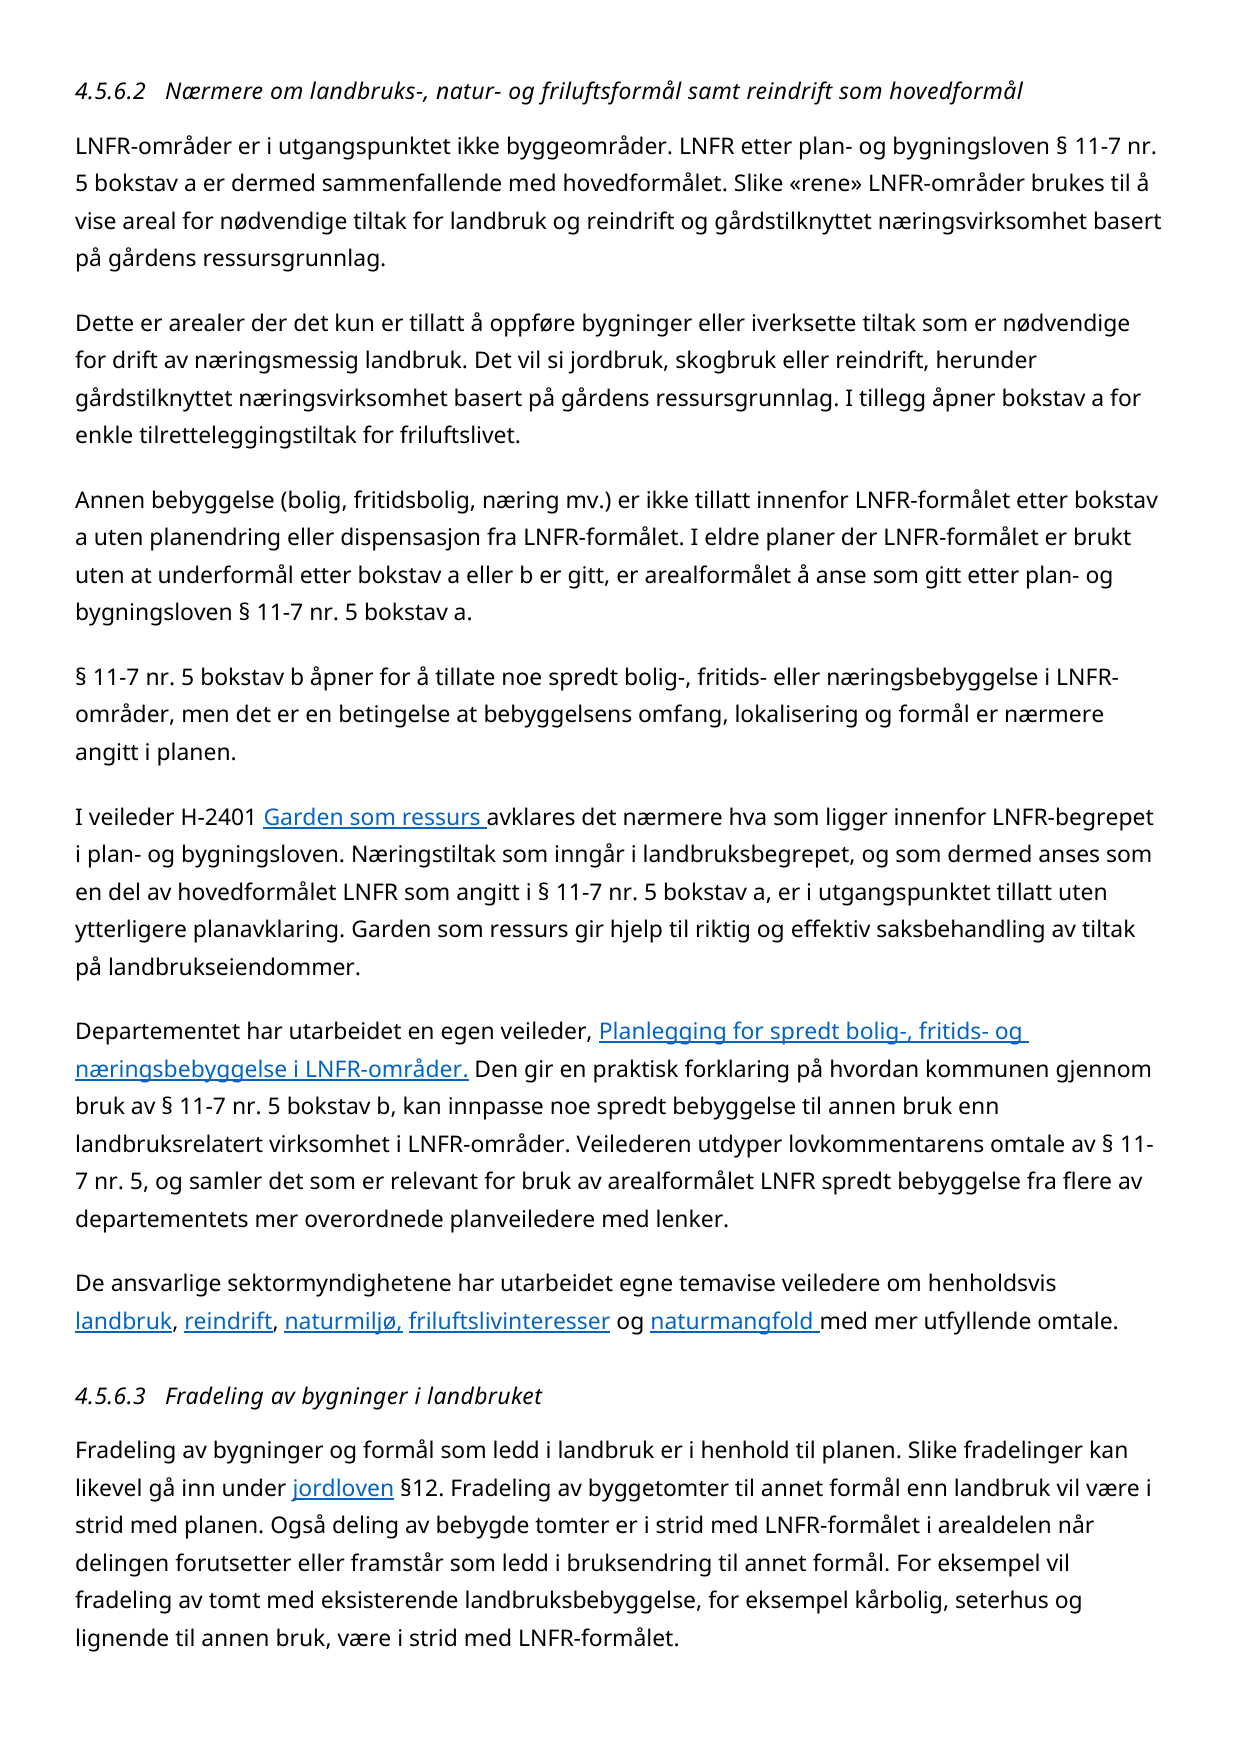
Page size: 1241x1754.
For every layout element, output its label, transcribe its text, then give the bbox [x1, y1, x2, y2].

text Dette er arealer der det kun er tillatt å oppføre bygninger eller iverksette tiltak som er nødvendige for drift av næringsmessig landbruk. Det vil si jordbruk, skogbruk eller reindrift, herunder gårdstilknyttet næringsvirksomhet basert på gårdens ressursgrunnlag. I tillegg åpner bokstav a for enkle tilretteleggingstiltak for friluftslivet. [75, 307, 1165, 450]
text I veileder H-2401 Garden som ressurs avklares det nærmere hva som ligger innenfor LNFR-begrepet i plan- og bygningsloven. Næringstiltak som inngår i landbruksbegrepet, og som dermed anses som en del av hovedformålet LNFR som angitt i § 11-7 nr. 5 bokstav a, er i utgangspunktet tillatt uten ytterligere planavklaring. Garden som ressurs gir hjelp til riktig og effektiv saksbehandling av tiltak på landbrukseiendommer. [75, 800, 1165, 982]
text Fradeling av bygninger og formål som ledd i landbruk er i henhold til planen. Slike fradelinger kan likevel gå inn under jordloven §12. Fradeling av byggetomter til annet formål enn landbruk vil være i strid med planen. Også deling av bebygde tomter er i strid med LNFR-formålet i arealdelen når delingen forutsetter eller framstår som ledd i bruksendring til annet formål. For eksempel vil fradeling av tomt med eksisterende landbruksbebyggelse, for eksempel kårbolig, seterhus og lignende til annen bruk, være i strid med LNFR-formålet. [75, 1434, 1165, 1653]
text Annen bebyggelse (bolig, fritidsbolig, næring mv.) er ikke tillatt innenfor LNFR-formålet etter bokstav a uten planendring eller dispensasjon fra LNFR-formålet. I eldre planer der LNFR-formålet er brukt uten at underformål etter bokstav a eller b er gitt, er arealformålet å anse som gitt etter plan- og bygningsloven § 11-7 nr. 5 bokstav a. [75, 484, 1165, 627]
subtitle Nærmere om landbruks-, natur- og friluftsformål samt reindrift som hovedformål [75, 75, 1165, 106]
text LNFR-områder er i utgangspunktet ikke byggeområder. LNFR etter plan- og bygningsloven § 11-7 nr. 5 bokstav a er dermed sammenfallende med hovedformålet. Slike «rene» LNFR-områder brukes til å vise areal for nødvendige tiltak for landbruk og reindrift og gårdstilknyttet næringsvirksomhet basert på gårdens ressursgrunnlag. [75, 129, 1165, 273]
text § 11-7 nr. 5 bokstav b åpner for å tillate noe spredt bolig-, fritids- eller næringsbebyggelse i LNFR-områder, men det er en betingelse at bebyggelsens omfang, lokalisering og formål er nærmere angitt i planen. [75, 661, 1165, 767]
text Departementet har utarbeidet en egen veileder, Planlegging for spredt bolig-, fritids- og næringsbebyggelse i LNFR-områder. Den gir en praktisk forklaring på hvordan kommunen gjennom bruk av § 11-7 nr. 5 bokstav b, kan innpasse noe spredt bebyggelse til annen bruk enn landbruksrelatert virksomhet i LNFR-områder. Veilederen utdyper lovkommentarens omtale av § 11-7 nr. 5, og samler det som er relevant for bruk av arealformålet LNFR spredt bebyggelse fra flere av departementets mer overordnede planveiledere med lenker. [75, 1015, 1165, 1234]
text De ansvarlige sektormyndighetene har utarbeidet egne temavise veiledere om henholdsvis landbruk, reindrift, naturmiljø, friluftslivinteresser og naturmangfold med mer utfyllende omtale. [75, 1267, 1165, 1336]
subtitle Fradeling av bygninger i landbruket [75, 1379, 1165, 1411]
